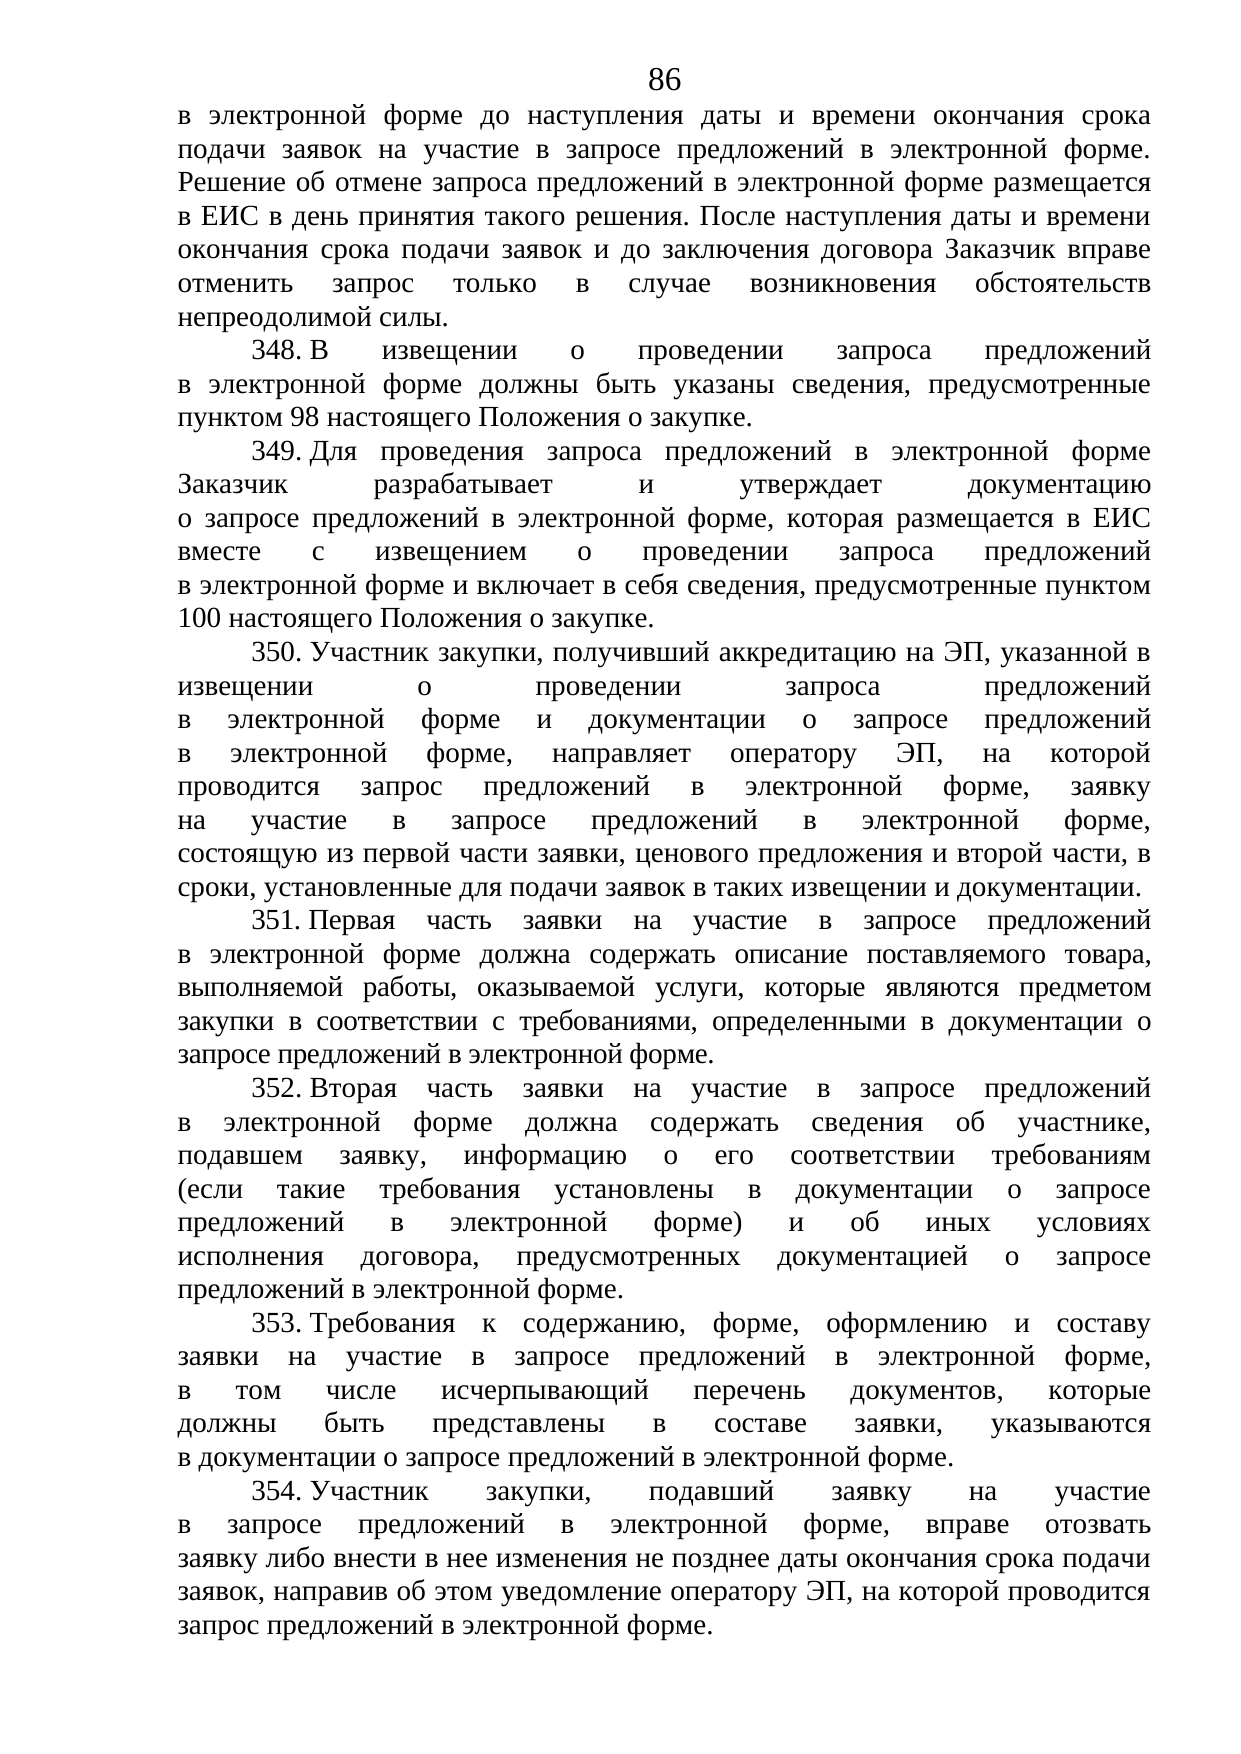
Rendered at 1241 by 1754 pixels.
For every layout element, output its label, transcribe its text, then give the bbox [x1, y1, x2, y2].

list В извещении о проведении запроса предложений в электронной форме должны быть указаны сведения, предусмотренные пунктом 98 настоящего Положения о закупке. [177, 332, 1152, 433]
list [177, 97, 1152, 332]
list Требования к содержанию, форме, оформлению и составу заявки на участие в запросе предложений в электронной форме, в том числе исчерпывающий перечень документов, которые должны быть представлены в составе заявки, указываются в документации о запросе предложений в электронной форме. [177, 1305, 1152, 1473]
list Первая часть заявки на участие в запросе предложений в электронной форме должна содержать описание поставляемого товара, выполняемой работы, оказываемой услуги, которые являются предметом закупки в соответствии с требованиями, определенными в документации о запросе предложений в электронной форме. [177, 902, 1152, 1070]
list Участник закупки, подавший заявку на участие в запросе предложений в электронной форме, вправе отозвать заявку либо внести в нее изменения не позднее даты окончания срока подачи заявок, направив об этом уведомление оператору ЭП, на которой проводится запрос предложений в электронной форме. [177, 1473, 1152, 1640]
list Вторая часть заявки на участие в запросе предложений в электронной форме должна содержать сведения об участнике, подавшем заявку, информацию о его соответствии требованиям (если такие требования установлены в документации о запросе предложений в электронной форме) и об иных условиях исполнения договора, предусмотренных документацией о запросе предложений в электронной форме. [177, 1070, 1152, 1305]
list Для проведения запроса предложений в электронной форме Заказчик разрабатывает и утверждает документацию о запросе предложений в электронной форме, которая размещается в ЕИС вместе с извещением о проведении запроса предложений в электронной форме и включает в себя сведения, предусмотренные пунктом 100 настоящего Положения о закупке. [177, 433, 1152, 634]
list Участник закупки, получивший аккредитацию на ЭП, указанной в извещении о проведении запроса предложений в электронной форме и документации о запросе предложений в электронной форме, направляет оператору ЭП, на которой проводится запрос предложений в электронной форме, заявку на участие в запросе предложений в электронной форме, состоящую из первой части заявки, ценового предложения и второй части, в сроки, установленные для подачи заявок в таких извещении и документации. [177, 634, 1152, 902]
